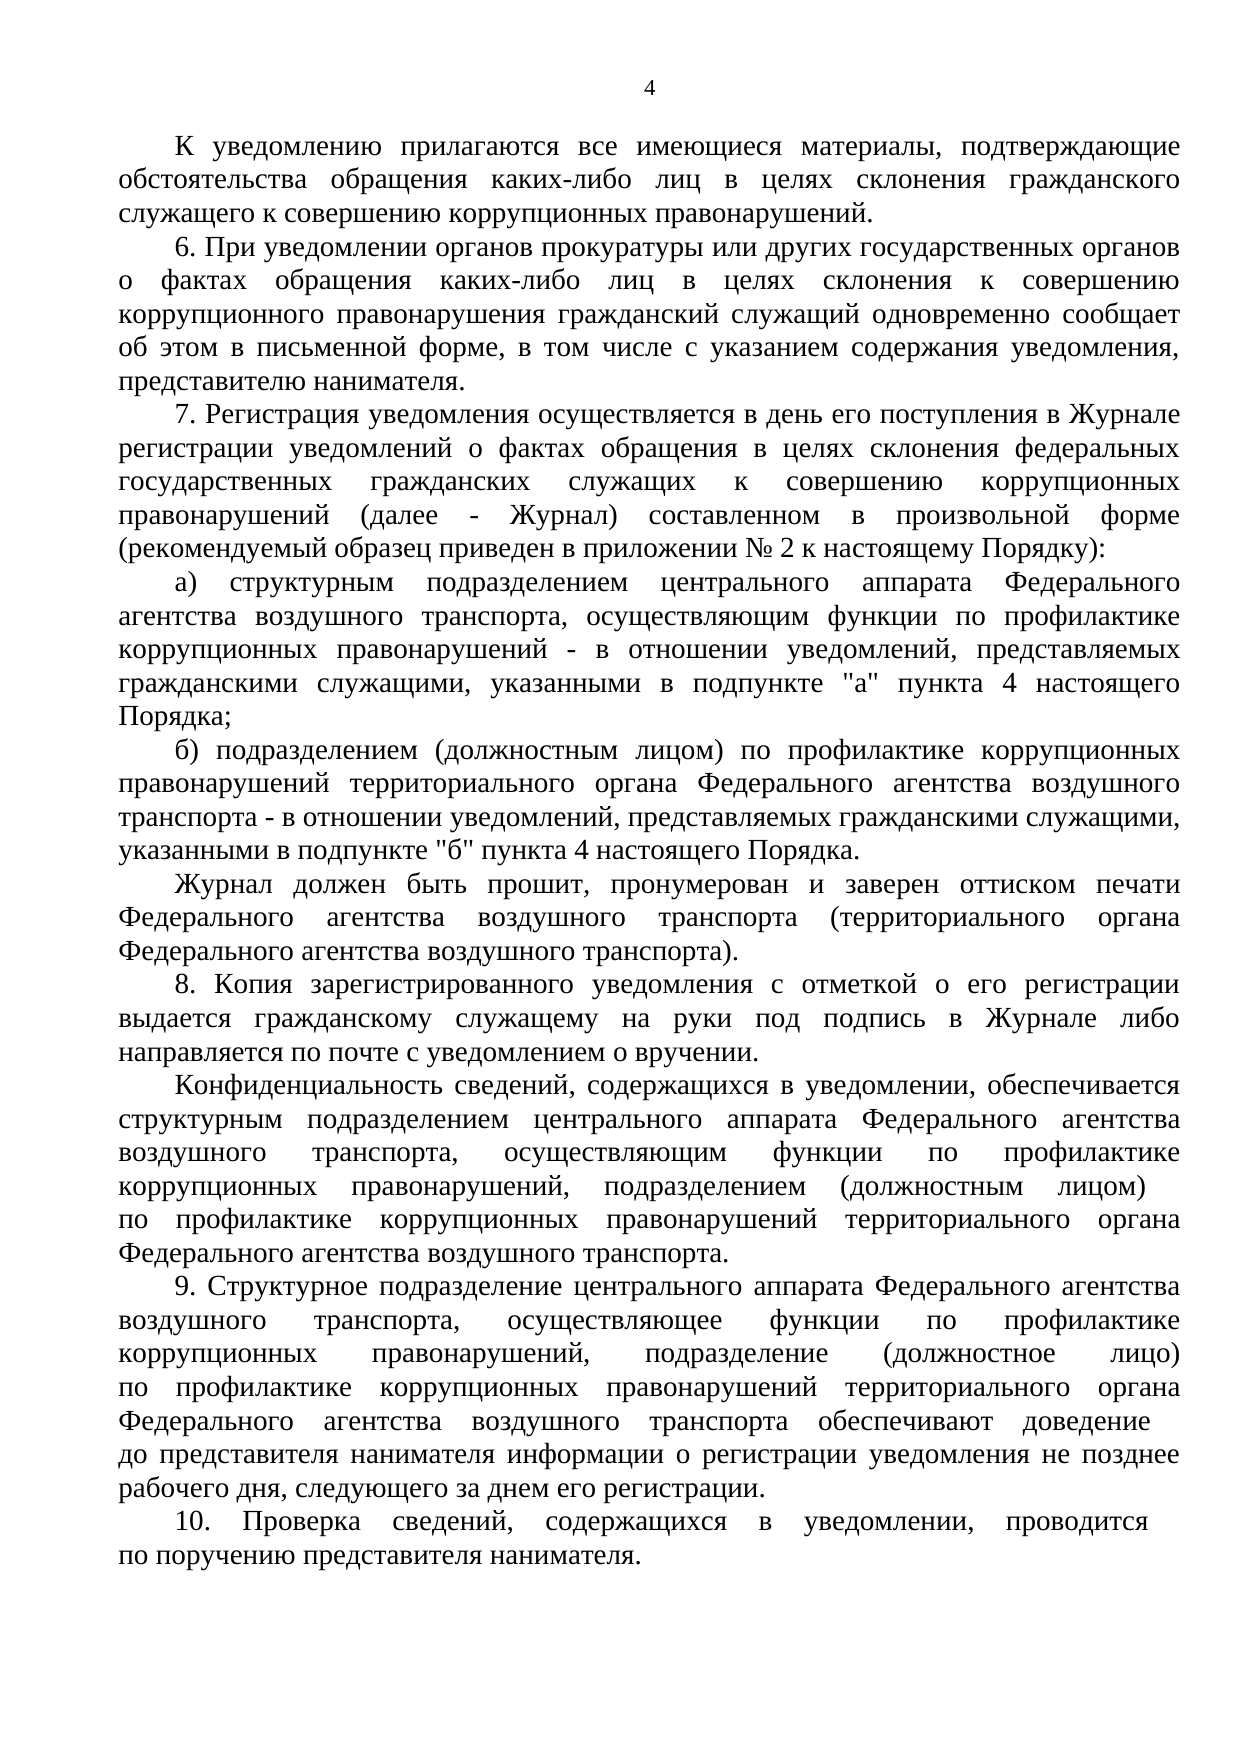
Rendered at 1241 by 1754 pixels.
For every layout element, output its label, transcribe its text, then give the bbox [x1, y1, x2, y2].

text 6. При уведомлении органов прокуратуры или других государственных органов о фактах обращения каких-либо лиц в целях склонения к совершению коррупционного правонарушения гражданский служащий одновременно сообщает об этом в письменной форме, в том числе с указанием содержания уведомления, представителю нанимателя. [118, 229, 1181, 396]
text 9. Структурное подразделение центрального аппарата Федерального агентства воздушного транспорта, осуществляющее функции по профилактике коррупционных правонарушений, подразделение (должностное лицо) по профилактике коррупционных правонарушений территориального органа Федерального агентства воздушного транспорта обеспечивают доведение до представителя нанимателя информации о регистрации уведомления не позднее рабочего дня, следующего за днем его регистрации. [118, 1268, 1181, 1503]
text 7. Регистрация уведомления осуществляется в день его поступления в Журнале регистрации уведомлений о фактах обращения в целях склонения федеральных государственных гражданских служащих к совершению коррупционных правонарушений (далее - Журнал) составленном в произвольной форме (рекомендуемый образец приведен в приложении № 2 к настоящему Порядку): [118, 396, 1181, 564]
text К уведомлению прилагаются все имеющиеся материалы, подтверждающие обстоятельства обращения каких-либо лиц в целях склонения гражданского служащего к совершению коррупционных правонарушений. [118, 128, 1181, 229]
text б) подразделением (должностным лицом) по профилактике коррупционных правонарушений территориального органа Федерального агентства воздушного транспорта - в отношении уведомлений, представляемых гражданскими служащими, указанными в подпункте "б" пункта 4 настоящего Порядка. [118, 732, 1181, 866]
text а) структурным подразделением центрального аппарата Федерального агентства воздушного транспорта, осуществляющим функции по профилактике коррупционных правонарушений - в отношении уведомлений, представляемых гражданскими служащими, указанными в подпункте "а" пункта 4 настоящего Порядка; [118, 564, 1181, 732]
text 10. Проверка сведений, содержащихся в уведомлении, проводится по поручению представителя нанимателя. [118, 1503, 1181, 1570]
text 8. Копия зарегистрированного уведомления с отметкой о его регистрации выдается гражданскому служащему на руки под подпись в Журнале либо направляется по почте с уведомлением о вручении. [118, 967, 1181, 1067]
text Конфиденциальность сведений, содержащихся в уведомлении, обеспечивается структурным подразделением центрального аппарата Федерального агентства воздушного транспорта, осуществляющим функции по профилактике коррупционных правонарушений, подразделением (должностным лицом) по профилактике коррупционных правонарушений территориального органа Федерального агентства воздушного транспорта. [118, 1067, 1181, 1268]
text Журнал должен быть прошит, пронумерован и заверен оттиском печати Федерального агентства воздушного транспорта (территориального органа Федерального агентства воздушного транспорта). [118, 866, 1181, 967]
